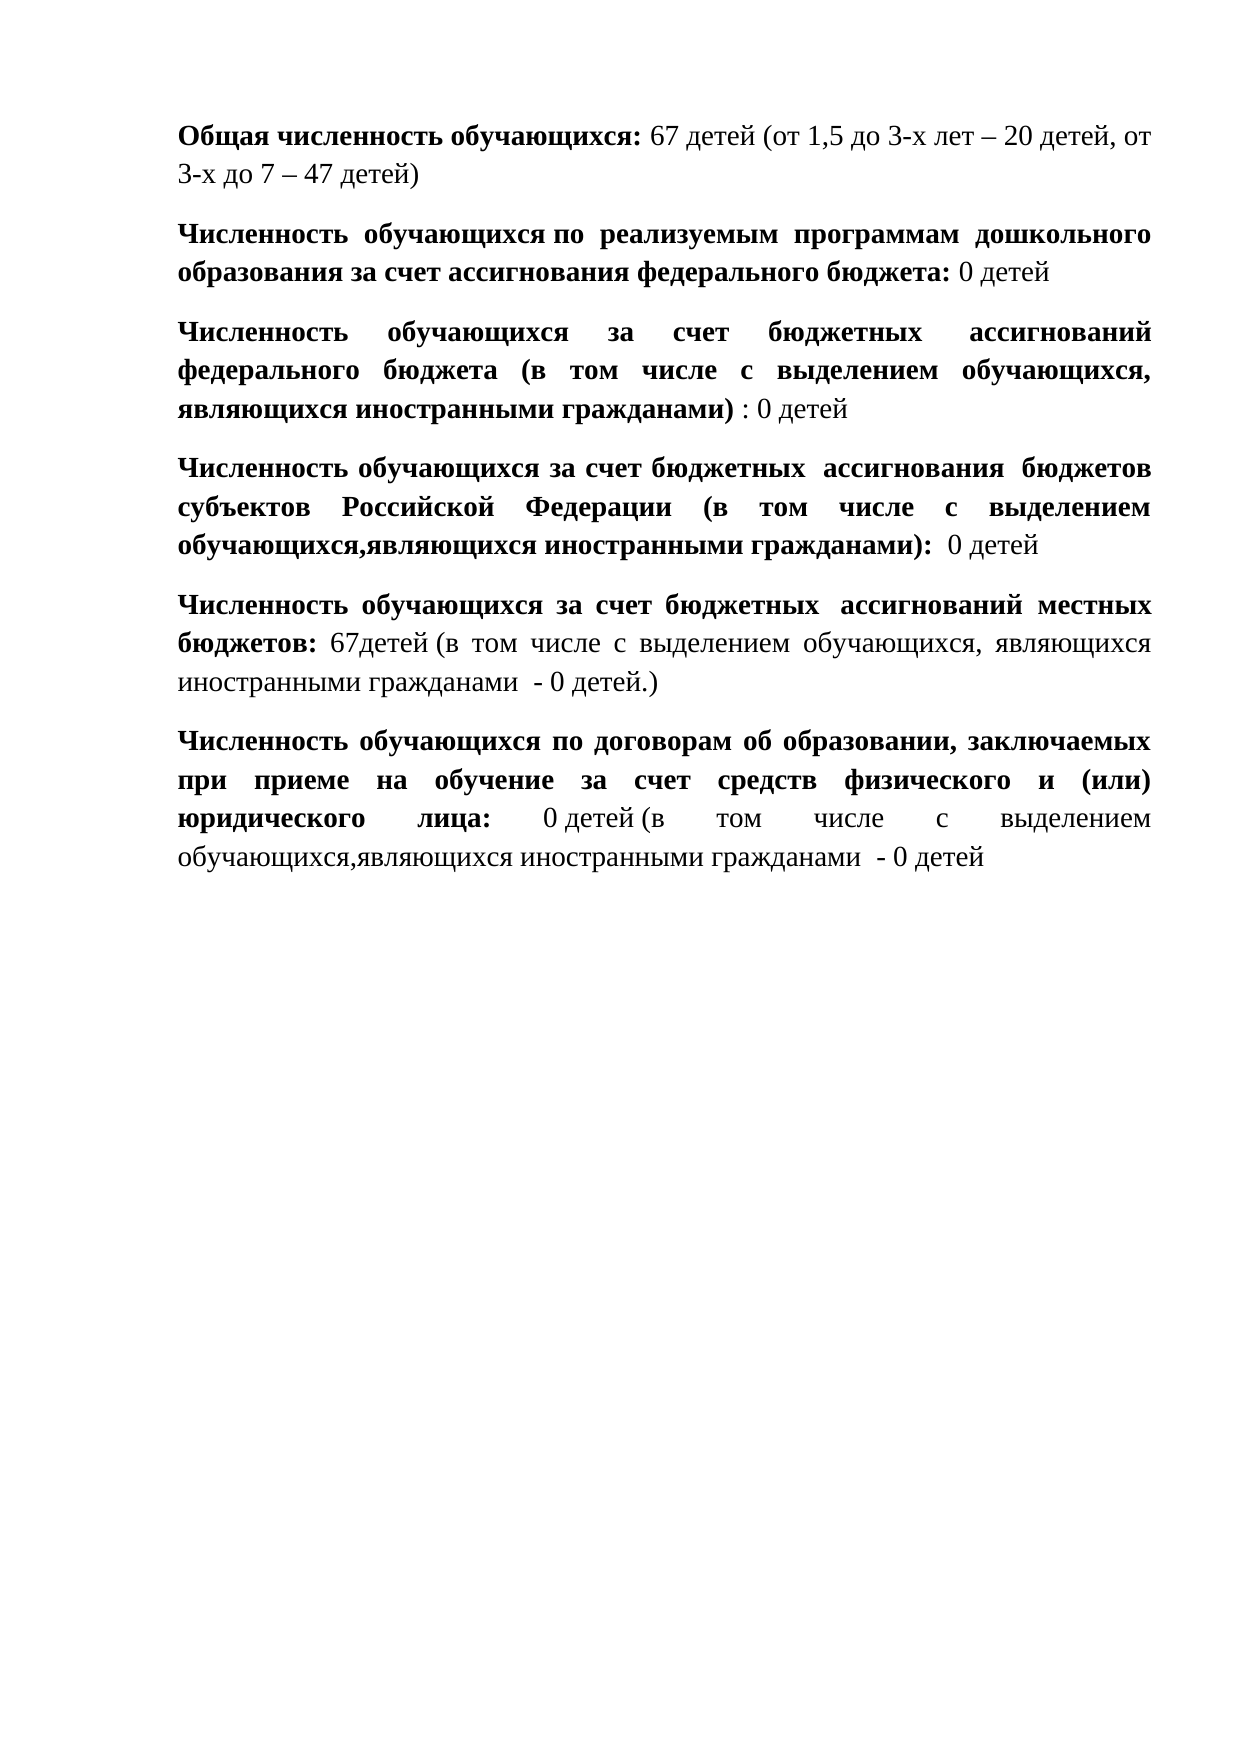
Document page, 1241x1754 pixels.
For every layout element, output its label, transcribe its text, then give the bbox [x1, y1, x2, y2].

text Численность обучающихся за счет бюджетных ассигнований местных бюджетов: 67детей (в том числе с выделением обучающихся, являющихся иностранными гражданами - 0 детей.) [177, 587, 1152, 697]
text Численность обучающихся за счет бюджетных ассигнования бюджетов субъектов Российской Федерации (в том числе с выделением обучающихся,являющихся иностранными гражданами): 0 детей [177, 450, 1152, 561]
text Общая численность обучающихся: 67 детей (от 1,5 до 3-х лет – 20 детей, от 3-х до 7 – 47 детей) [177, 118, 1152, 190]
text Численность обучающихся по договорам об образовании, заключаемых при приеме на обучение за счет средств физического и (или) юридического лица: 0 детей (в том числе с выделением обучающихся,являющихся иностранными гражданами - 0 детей [177, 723, 1152, 872]
text Численность обучающихся за счет бюджетных ассигнований федерального бюджета (в том числе с выделением обучающихся, являющихся иностранными гражданами) : 0 детей [177, 314, 1152, 424]
text Численность обучающихся по реализуемым программам дошкольного образования за счет ассигнования федерального бюджета: 0 детей [177, 216, 1152, 288]
